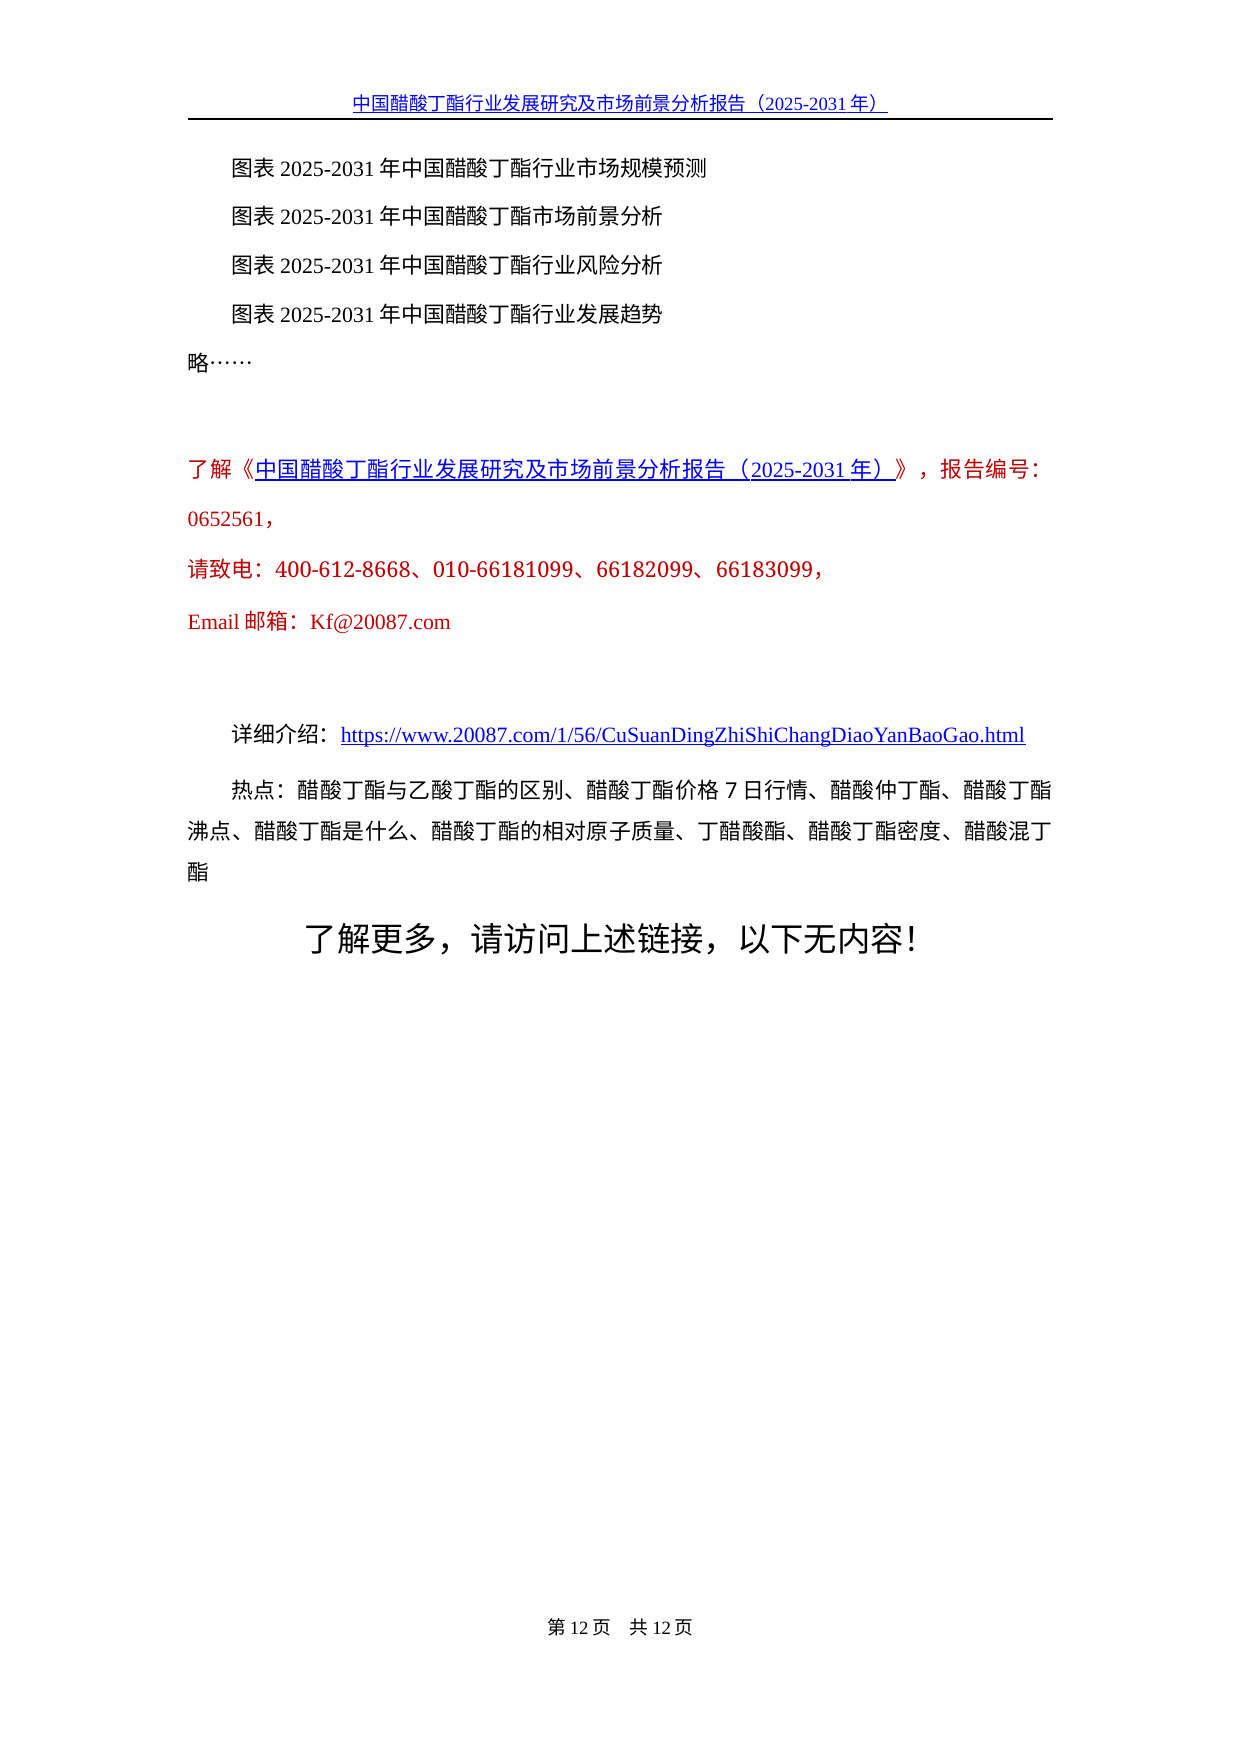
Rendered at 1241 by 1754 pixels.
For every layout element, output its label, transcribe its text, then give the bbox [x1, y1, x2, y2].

text 热点：醋酸丁酯与乙酸丁酯的区别、醋酸丁酯价格7日行情、醋酸仲丁酯、醋酸丁酯沸点、醋酸丁酯是什么、醋酸丁酯的相对原子质量、丁醋酸酯、醋酸丁酯密度、醋酸混丁酯 [187, 773, 1053, 887]
text 了解《中国醋酸丁酯行业发展研究及市场前景分析报告（2025-2031年）》，报告编号：0652561， [187, 452, 1053, 533]
text Email邮箱：Kf@20087.com [187, 603, 1053, 636]
title 了解更多，请访问上述链接，以下无内容！ [187, 904, 1053, 969]
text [187, 150, 1053, 378]
text 请致电：400-612-8668、010-66181099、66182099、66183099， [187, 552, 1053, 584]
text 详细介绍：https://www.20087.com/1/56/CuSuanDingZhiShiChangDiaoYanBaoGao.html [187, 716, 1053, 749]
